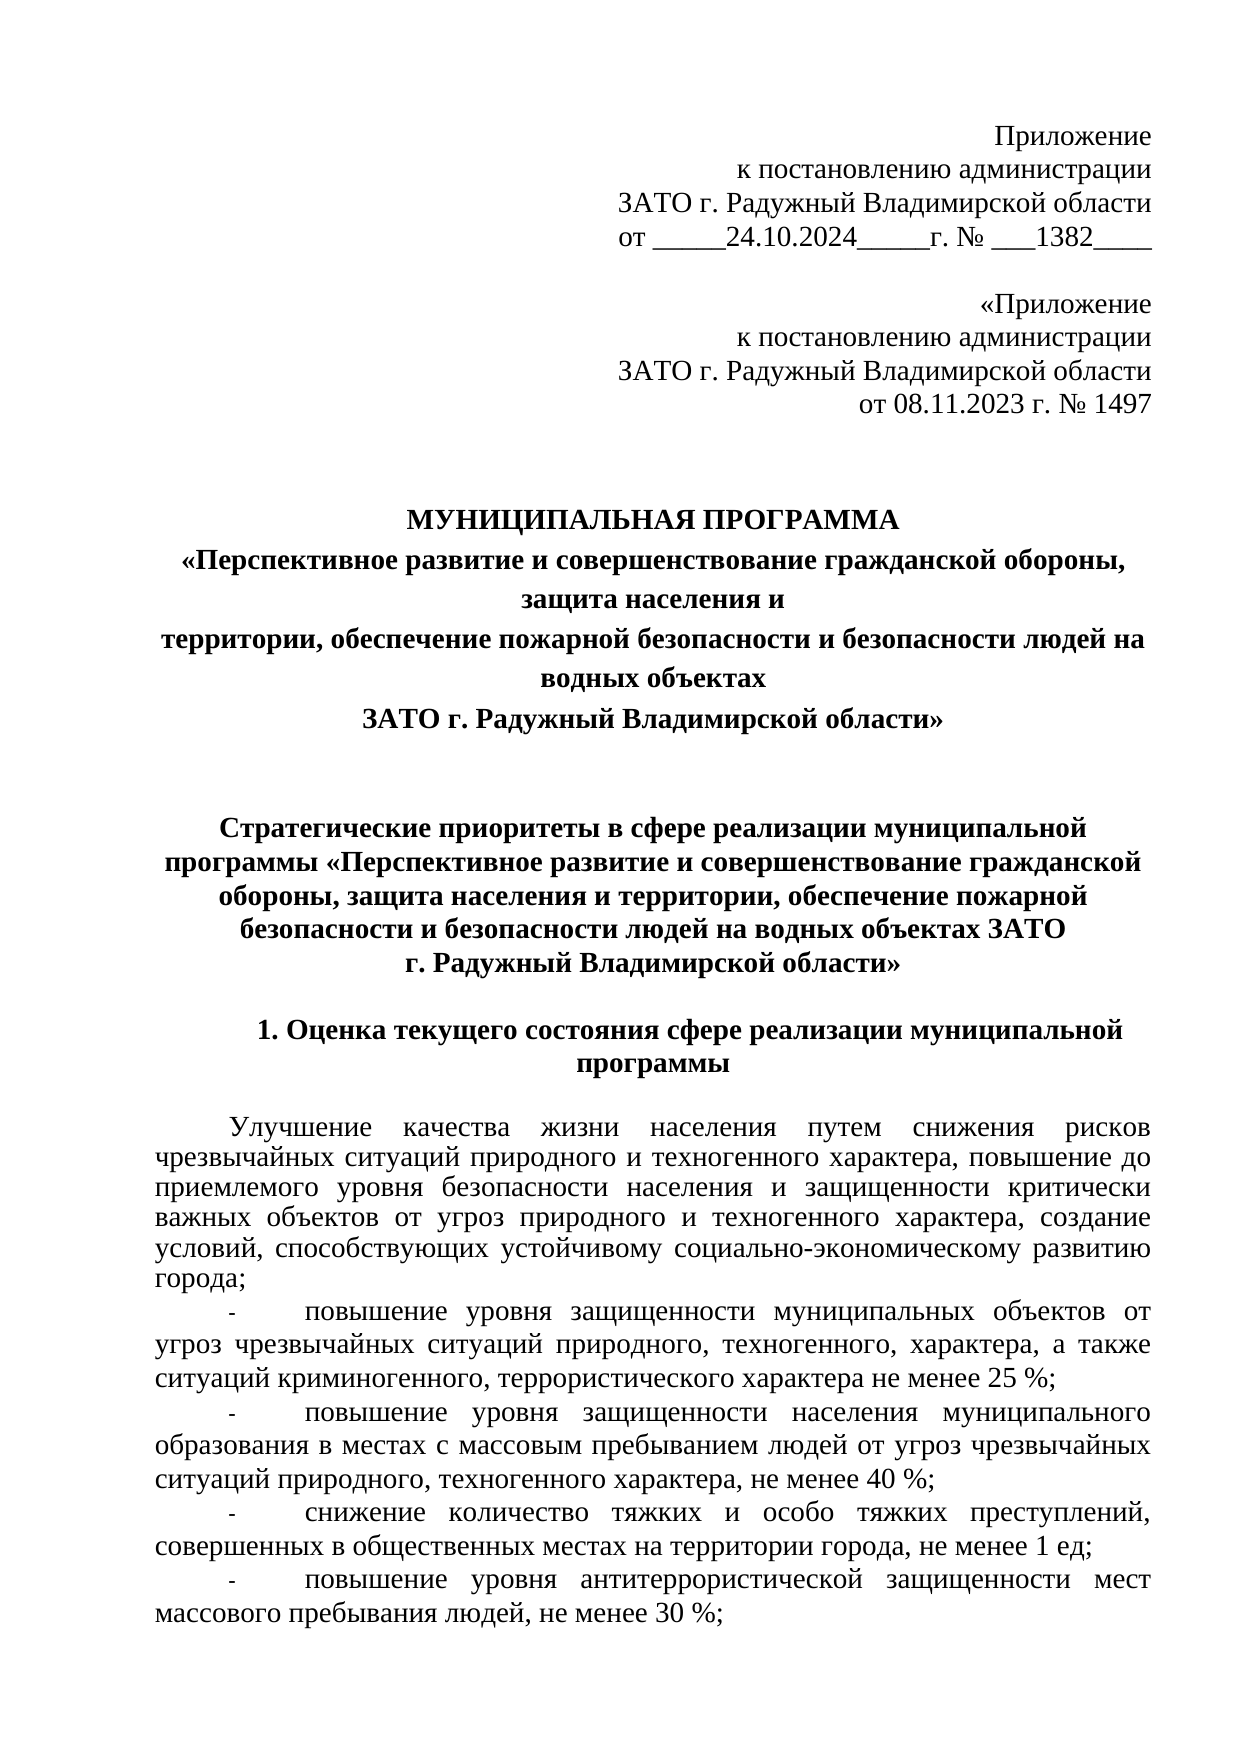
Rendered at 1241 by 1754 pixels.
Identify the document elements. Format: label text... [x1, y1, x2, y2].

text Стратегические приоритеты в сфере реализации муниципальной программы «Перспективное развитие и совершенствование гражданской обороны, защита населения и территории, обеспечение пожарной безопасности и безопасности людей на водных объектах ЗАТО г. Радужный Владимирской области» [154, 811, 1152, 978]
text «Приложение [154, 286, 1152, 319]
text Улучшение качества жизни населения путем снижения рисков чрезвычайных ситуаций природного и техногенного характера, повышение до приемлемого уровня безопасности населения и защищенности критически важных объектов от угроз природного и техногенного характера, создание условий, способствующих устойчивому социально-экономическому развитию города; [154, 1112, 1152, 1293]
text к постановлению администрации [154, 319, 1152, 353]
text от _____24.10.2024_____г. № ___1382____ [154, 219, 1152, 252]
text 1. Оценка текущего состояния сфере реализации муниципальной программы [154, 1012, 1152, 1079]
text от 08.11.2023 г. № 1497 [154, 386, 1152, 420]
text ЗАТО г. Радужный Владимирской области [154, 185, 1152, 219]
subtitle МУНИЦИПАЛЬНАЯ ПРОГРАММА [154, 502, 1152, 535]
text ЗАТО г. Радужный Владимирской области [154, 353, 1152, 386]
list снижение количество тяжких и особо тяжких преступлений, совершенных в общественных местах на территории города, не менее 1 ед; [154, 1495, 1152, 1562]
subtitle «Перспективное развитие и совершенствование гражданской обороны, защита населения и [154, 542, 1152, 614]
text к постановлению администрации [154, 152, 1152, 185]
subtitle территории, обеспечение пожарной безопасности и безопасности людей на водных объектах [154, 622, 1152, 694]
list повышение уровня защищенности населения муниципального образования в местах с массовым пребыванием людей от угроз чрезвычайных ситуаций природного, техногенного характера, не менее 40 %; [154, 1394, 1152, 1495]
list повышение уровня антитеррористической защищенности мест массового пребывания людей, не менее 30 %; [154, 1562, 1152, 1629]
subtitle ЗАТО г. Радужный Владимирской области» [154, 701, 1152, 734]
text Приложение [154, 118, 1152, 152]
list повышение уровня защищенности муниципальных объектов от угроз чрезвычайных ситуаций природного, техногенного, характера, а также ситуаций криминогенного, террористического характера не менее 25 %; [154, 1293, 1152, 1394]
